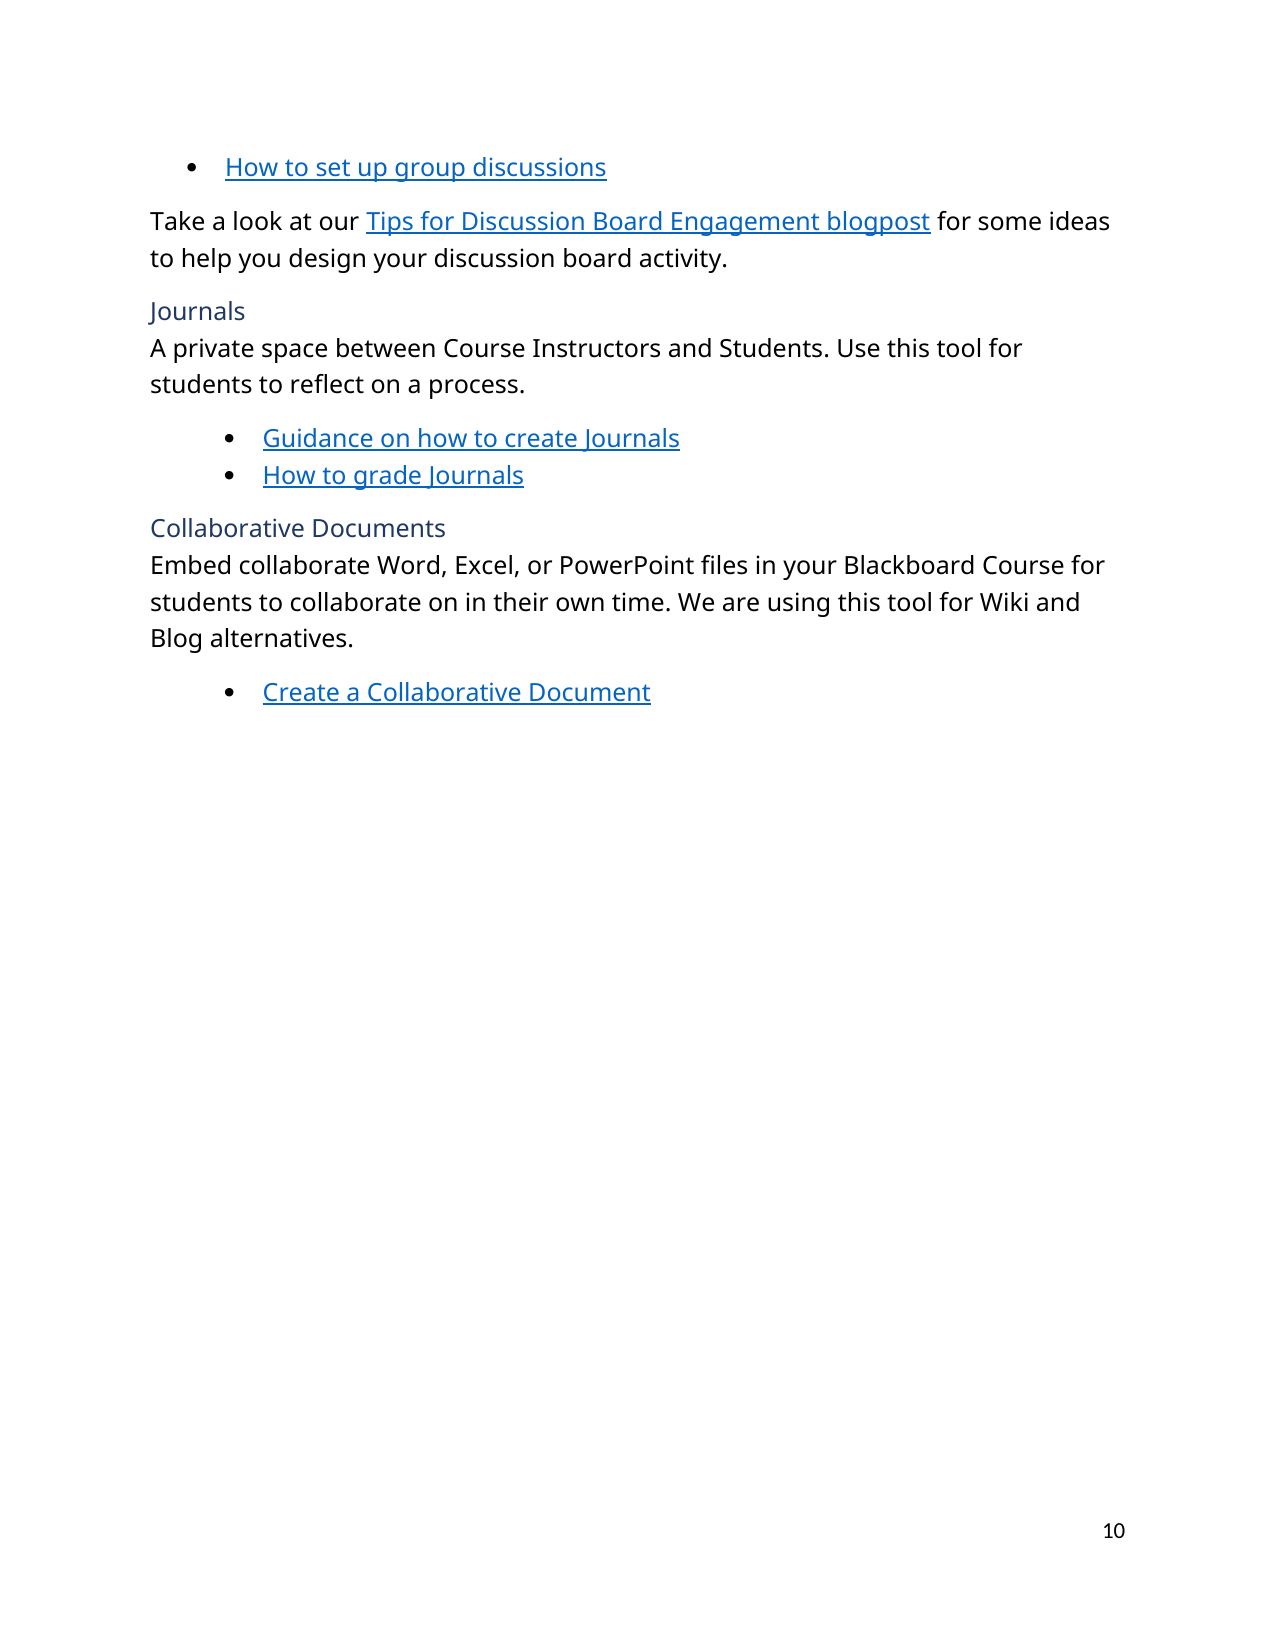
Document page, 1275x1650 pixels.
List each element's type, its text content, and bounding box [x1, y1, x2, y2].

list How to grade Journals [225, 457, 1125, 491]
text Embed collaborate Word, Excel, or PowerPoint files in your Blackboard Course for students to collaborate on in their own time. We are using this tool for Wiki and Blog alternatives. [150, 548, 1125, 655]
list How to set up group discussions [187, 150, 1125, 184]
subtitle Collaborative Documents [150, 511, 1125, 545]
text Take a look at our Tips for Discussion Board Engagement blogpost for some ideas to help you design your discussion board activity. [150, 203, 1125, 274]
subtitle Journals [150, 294, 1125, 328]
text A private space between Course Instructors and Students. Use this tool for students to reflect on a process. [150, 330, 1125, 401]
list Create a Collaborative Document [225, 674, 1125, 709]
list Guidance on how to create Journals [225, 421, 1125, 455]
